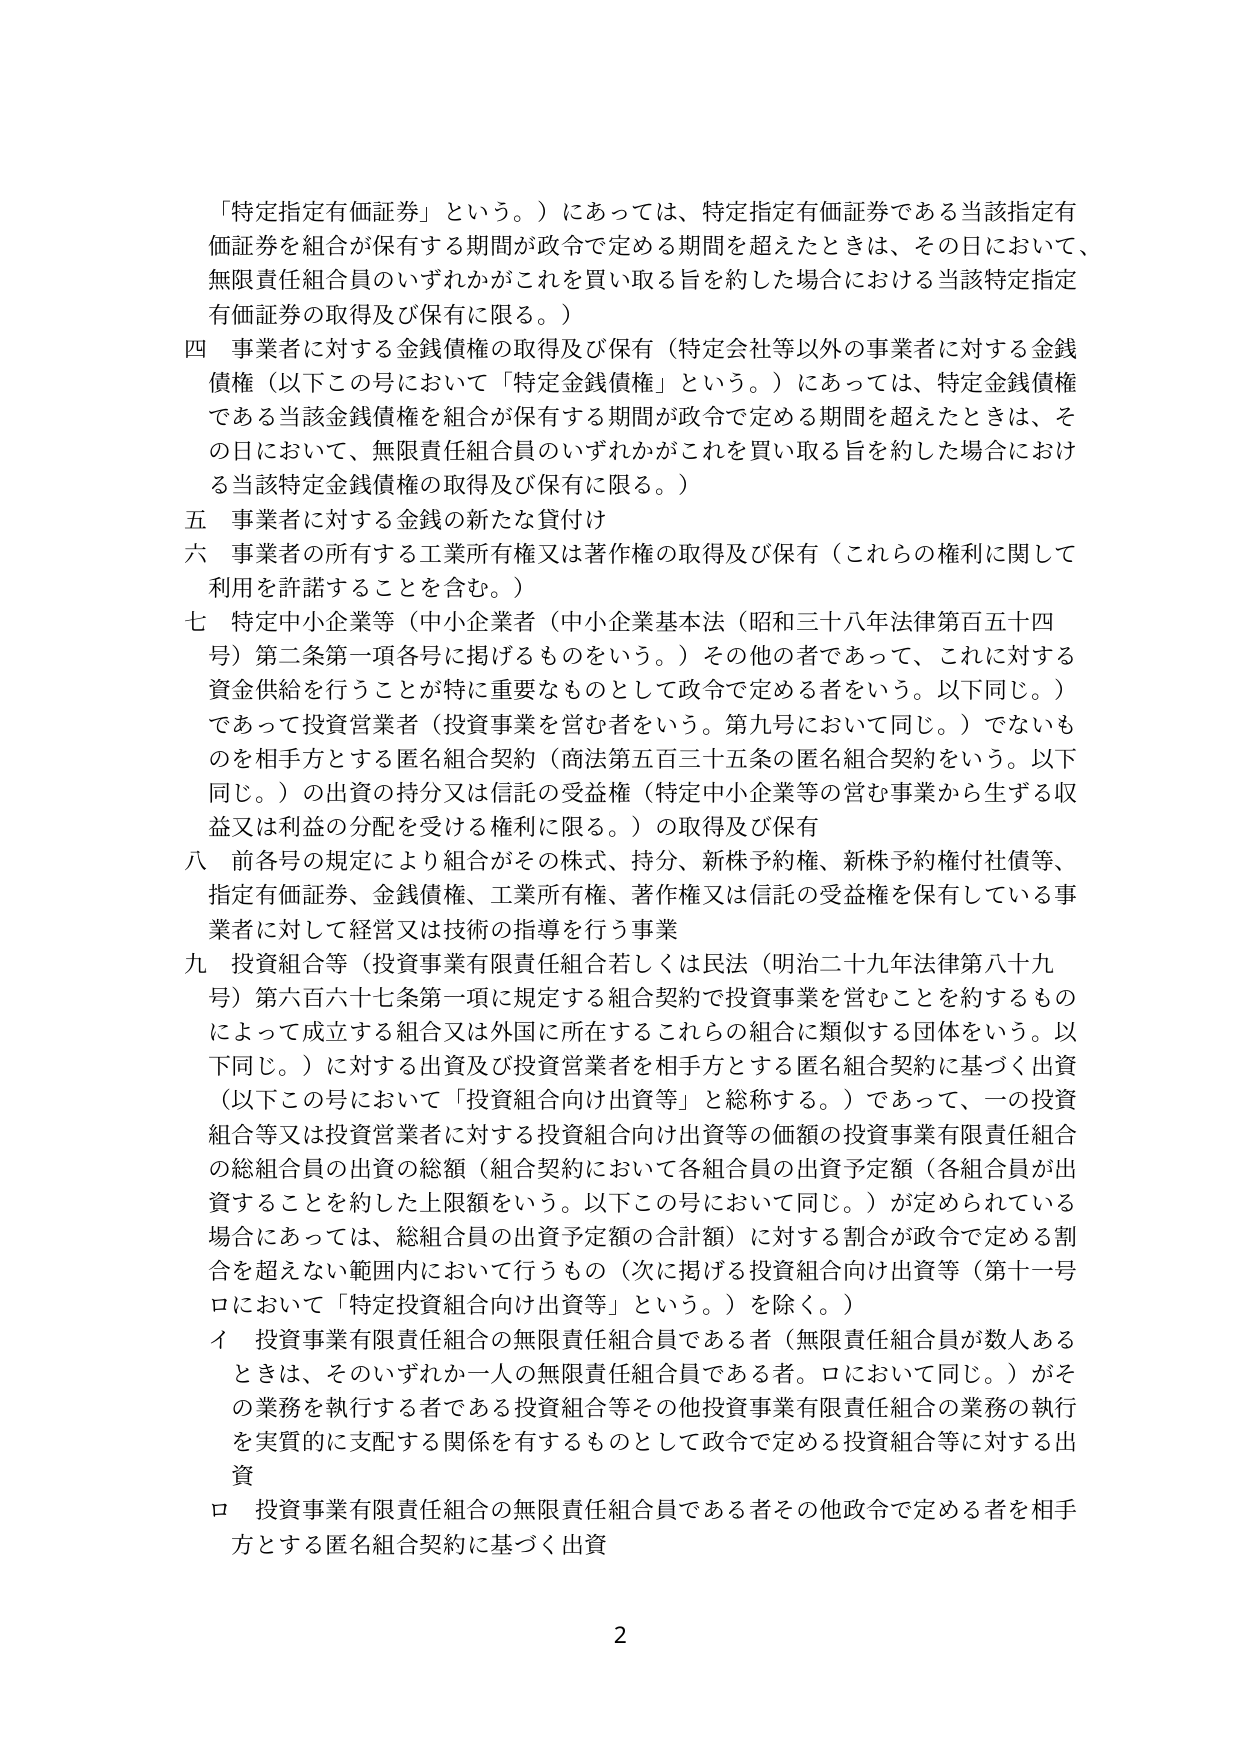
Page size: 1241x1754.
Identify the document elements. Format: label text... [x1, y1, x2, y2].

text 九 投資組合等（投資事業有限責任組合若しくは民法（明治二十九年法律第八十九号）第六百六十七条第一項に規定する組合契約で投資事業を営むことを約するものによって成立する組合又は外国に所在するこれらの組合に類似する団体をいう。以下同じ。）に対する出資及び投資営業者を相手方とする匿名組合契約に基づく出資（以下この号において「投資組合向け出資等」と総称する。）であって、一の投資組合等又は投資営業者に対する投資組合向け出資等の価額の投資事業有限責任組合の総組合員の出資の総額（組合契約において各組合員の出資予定額（各組合員が出資することを約した上限額をいう。以下この号において同じ。）が定められている場合にあっては、総組合員の出資予定額の合計額）に対する割合が政令で定める割合を超えない範囲内において行うもの（次に掲げる投資組合向け出資等（第十一号ロにおいて「特定投資組合向け出資等」という。）を除く。） [184, 945, 1079, 1321]
text 八 前各号の規定により組合がその株式、持分、新株予約権、新株予約権付社債等、指定有価証券、金銭債権、工業所有権、著作権又は信託の受益権を保有している事業者に対して経営又は技術の指導を行う事業 [184, 843, 1079, 945]
text 七 特定中小企業等（中小企業者（中小企業基本法（昭和三十八年法律第百五十四号）第二条第一項各号に掲げるものをいう。）その他の者であって、これに対する資金供給を行うことが特に重要なものとして政令で定める者をいう。以下同じ。）であって投資営業者（投資事業を営む者をいう。第九号において同じ。）でないものを相手方とする匿名組合契約（商法第五百三十五条の匿名組合契約をいう。以下同じ。）の出資の持分又は信託の受益権（特定中小企業等の営む事業から生ずる収益又は利益の分配を受ける権利に限る。）の取得及び保有 [184, 604, 1079, 843]
text イ 投資事業有限責任組合の無限責任組合員である者（無限責任組合員が数人あるときは、そのいずれか一人の無限責任組合員である者。ロにおいて同じ。）がその業務を執行する者である投資組合等その他投資事業有限責任組合の業務の執行を実質的に支配する関係を有するものとして政令で定める投資組合等に対する出資 [207, 1321, 1079, 1492]
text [184, 194, 1079, 330]
text 五 事業者に対する金銭の新たな貸付け [184, 501, 1079, 535]
text 四 事業者に対する金銭債権の取得及び保有（特定会社等以外の事業者に対する金銭債権（以下この号において「特定金銭債権」という。）にあっては、特定金銭債権である当該金銭債権を組合が保有する期間が政令で定める期間を超えたときは、その日において、無限責任組合員のいずれかがこれを買い取る旨を約した場合における当該特定金銭債権の取得及び保有に限る。） [184, 330, 1079, 501]
text ロ 投資事業有限責任組合の無限責任組合員である者その他政令で定める者を相手方とする匿名組合契約に基づく出資 [207, 1492, 1079, 1560]
text 六 事業者の所有する工業所有権又は著作権の取得及び保有（これらの権利に関して利用を許諾することを含む。） [184, 535, 1079, 604]
